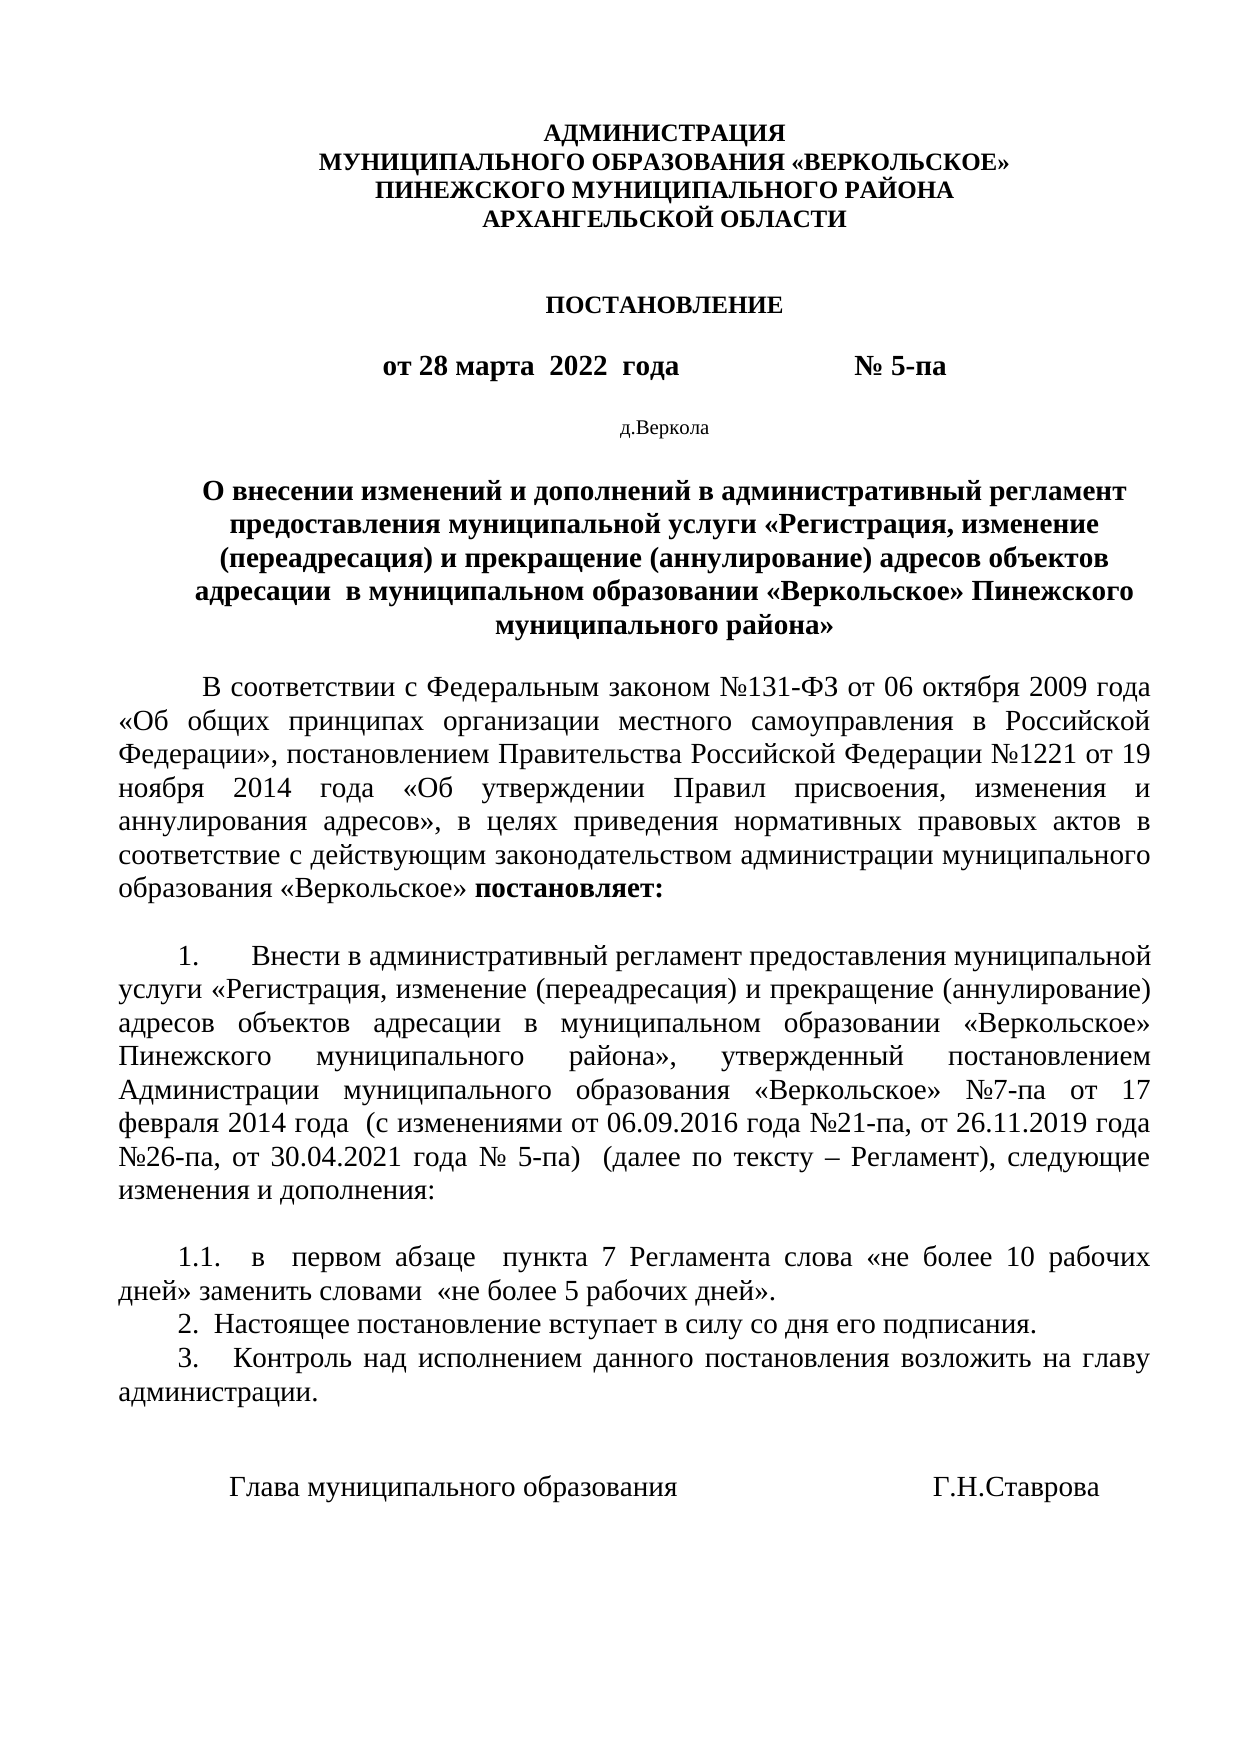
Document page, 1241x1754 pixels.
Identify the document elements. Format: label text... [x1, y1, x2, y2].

text АРХАНГЕЛЬСКОЙ ОБЛАСТИ [177, 204, 1152, 233]
text В соответствии с Федеральным законом №131-ФЗ от 06 октября 2009 года «Об общих принципах организации местного самоуправления в Российской Федерации», постановлением Правительства Российской Федерации №1221 от 19 ноября 2014 года «Об утверждении Правил присвоения, изменения и аннулирования адресов», в целях приведения нормативных правовых актов в соответствие с действующим законодательством администрации муниципального образования «Веркольское» постановляет: [118, 669, 1152, 904]
text АДМИНИСТРАЦИЯ [177, 118, 1152, 147]
text 3. Контроль над исполнением данного постановления возложить на главу администрации. [118, 1340, 1152, 1407]
text ПИНЕЖСКОГО МУНИЦИПАЛЬНОГО РАЙОНА [177, 176, 1152, 204]
text О внесении изменений и дополнений в административный регламент предоставления муниципальной услуги «Регистрация, изменение (переадресация) и прекращение (аннулирование) адресов объектов адресации в муниципальном образовании «Веркольское» Пинежского муниципального района» [177, 473, 1152, 641]
text Глава муниципального образования Г.Н.Ставрова [177, 1469, 1152, 1503]
text д.Веркола [177, 415, 1152, 439]
text ПОСТАНОВЛЕНИЕ [177, 291, 1152, 319]
text МУНИЦИПАЛЬНОГО ОБРАЗОВАНИЯ «ВЕРКОЛЬСКОЕ» [177, 147, 1152, 176]
text от 28 марта 2022 года № 5-па [177, 348, 1152, 382]
list в первом абзаце пункта 7 Регламента слова «не более 10 рабочих дней» заменить словами «не более 5 рабочих дней». [118, 1239, 1152, 1307]
text 2. Настоящее постановление вступает в силу со дня его подписания. [118, 1307, 1152, 1340]
list Внести в административный регламент предоставления муниципальной услуги «Регистрация, изменение (переадресация) и прекращение (аннулирование) адресов объектов адресации в муниципальном образовании «Веркольское» Пинежского муниципального района», утвержденный постановлением Администрации муниципального образования «Веркольское» №7-па от 17 февраля 2014 года (с изменениями от 06.09.2016 года №21-па, от 26.11.2019 года №26-па, от 30.04.2021 года № 5-па) (далее по тексту – Регламент), следующие изменения и дополнения: [118, 938, 1152, 1206]
